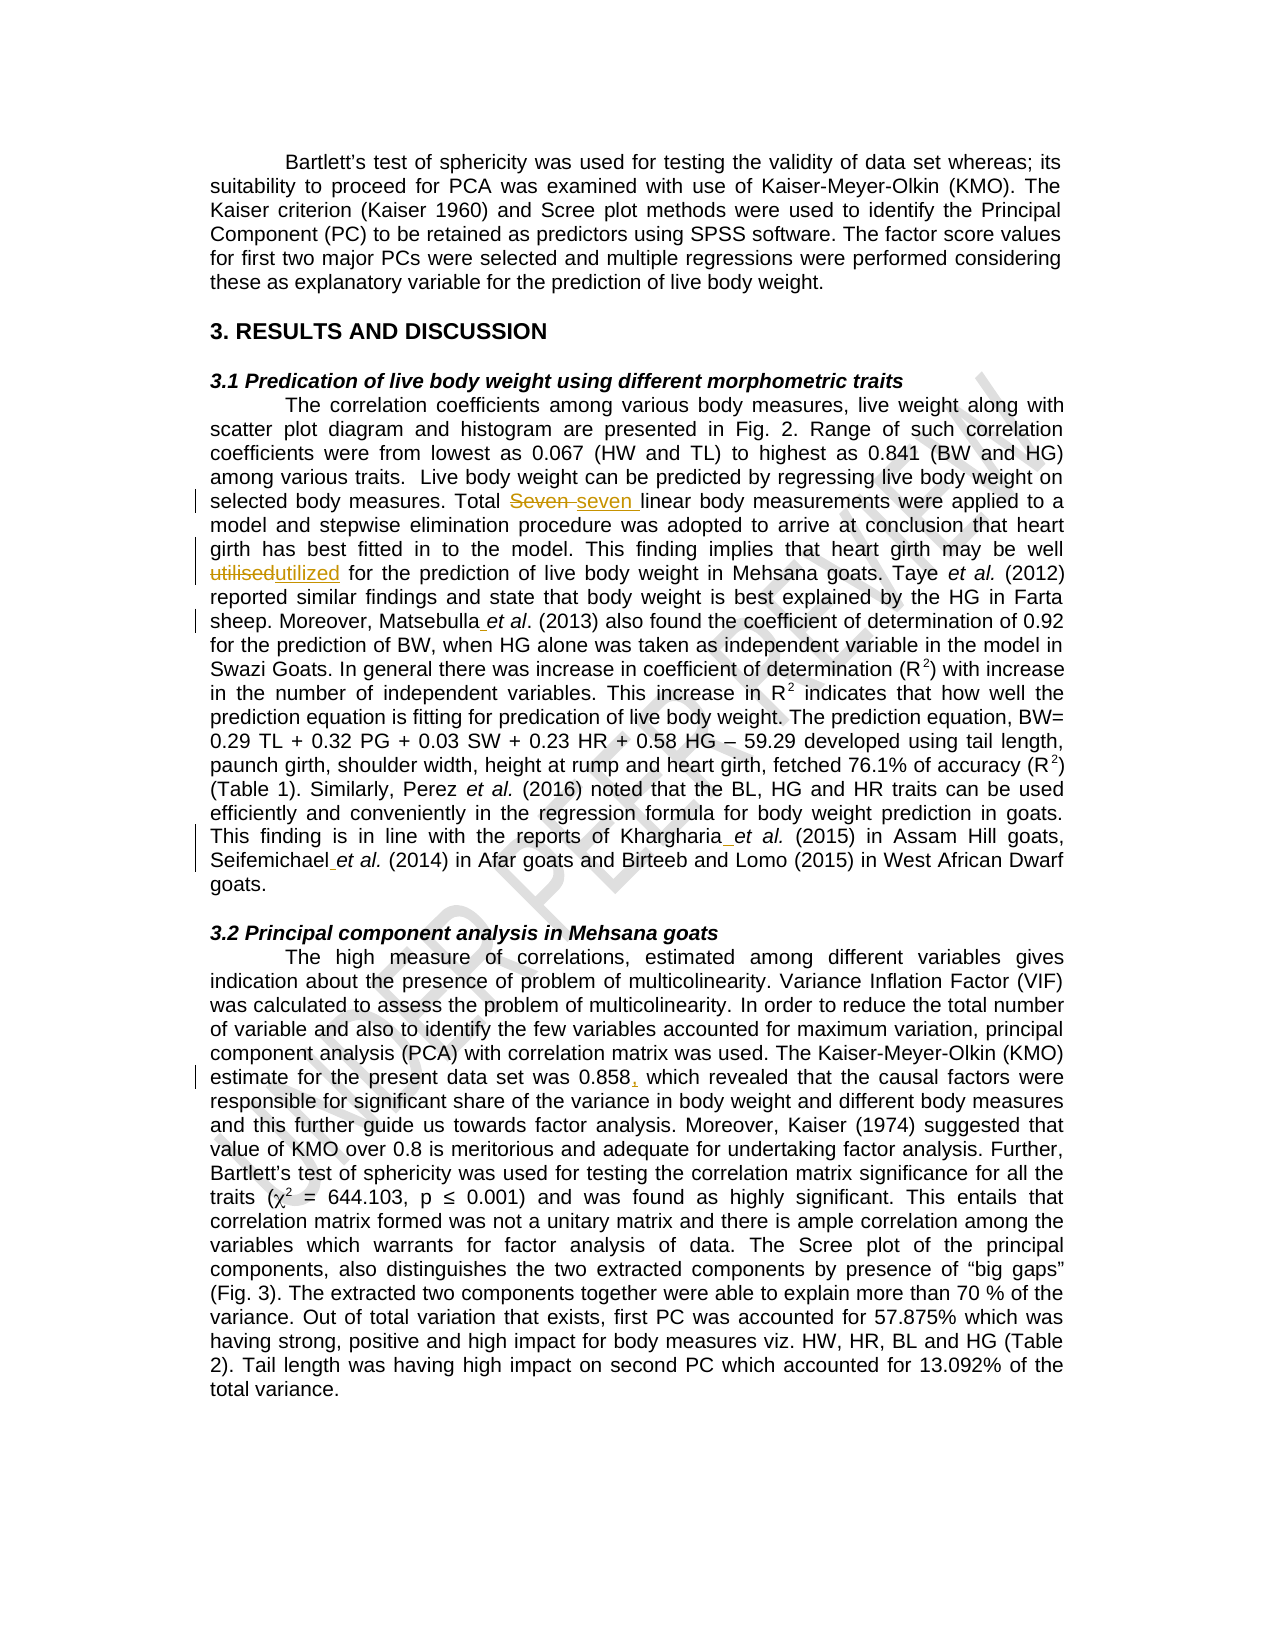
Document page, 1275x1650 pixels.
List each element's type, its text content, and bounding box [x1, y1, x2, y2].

text Bartlett’s test of sphericity was used for testing the validity of data set whereas; its suitability to proceed for PCA was examined with use of Kaiser-Meyer-Olkin (KMO). The Kaiser criterion (Kaiser 1960) and Scree plot methods were used to identify the Principal Component (PC) to be retained as predictors using SPSS software. The factor score values for first two major PCs were selected and multiple regressions were performed considering these as explanatory variable for the prediction of live body weight. [210, 150, 1062, 294]
text 3.2 Principal component analysis in Mehsana goats [210, 921, 1065, 945]
text 3.1 Predication of live body weight using different morphometric traits [210, 369, 1065, 393]
text The correlation coefficients among various body measures, live weight along with scatter plot diagram and histogram are presented in Fig. 2. Range of such correlation coefficients were from lowest as 0.067 (HW and TL) to highest as 0.841 (BW and HG) among various traits. Live body weight can be predicted by regressing live body weight on selected body measures. Total linear body measurements were applied to a model and stepwise elimination procedure was adopted to arrive at conclusion that heart girth has best fitted in to the model. This finding implies that heart girth may be well for the prediction of live body weight in Mehsana goats. Taye et al. (2012) reported similar findings and state that body weight is best explained by the HG in Farta sheep. Moreover, Matsebullaet al. (2013) also found the coefficient of determination of 0.92 for the prediction of BW, when HG alone was taken as independent variable in the model in Swazi Goats. In general there was increase in coefficient of determination (R2) with increase in the number of independent variables. This increase in R2 indicates that how well the prediction equation is fitting for predication of live body weight. The prediction equation, BW= 0.29 TL + 0.32 PG + 0.03 SW + 0.23 HR + 0.58 HG – 59.29 developed using tail length, paunch girth, shoulder width, height at rump and heart girth, fetched 76.1% of accuracy (R2) (Table 1). Similarly, Perez et al. (2016) noted that the BL, HG and HR traits can be used efficiently and conveniently in the regression formula for body weight prediction in goats. This finding is in line with the reports of Kharghariaet al. (2015) in Assam Hill goats, Seifemichaelet al. (2014) in Afar goats and Birteeb and Lomo (2015) in West African Dwarf goats. [210, 393, 1065, 896]
text 3. results and discussion [210, 318, 1065, 344]
text The high measure of correlations, estimated among different variables gives indication about the presence of problem of multicolinearity. Variance Inflation Factor (VIF) was calculated to assess the problem of multicolinearity. In order to reduce the total number of variable and also to identify the few variables accounted for maximum variation, principal component analysis (PCA) with correlation matrix was used. The Kaiser-Meyer-Olkin (KMO) estimate for the present data set was 0.858 which revealed that the causal factors were responsible for significant share of the variance in body weight and different body measures and this further guide us towards factor analysis. Moreover, Kaiser (1974) suggested that value of KMO over 0.8 is meritorious and adequate for undertaking factor analysis. Further, Bartlett’s test of sphericity was used for testing the correlation matrix significance for all the traits (2 = 644.103, p ≤ 0.001) and was found as highly significant. This entails that correlation matrix formed was not a unitary matrix and there is ample correlation among the variables which warrants for factor analysis of data. The Scree plot of the principal components, also distinguishes the two extracted components by presence of “big gaps” (Fig. 3). The extracted two components together were able to explain more than 70 % of the variance. Out of total variation that exists, first PC was accounted for 57.875% which was having strong, positive and high impact for body measures viz. HW, HR, BL and HG (Table 2). Tail length was having high impact on second PC which accounted for 13.092% of the total variance. [210, 945, 1065, 1400]
